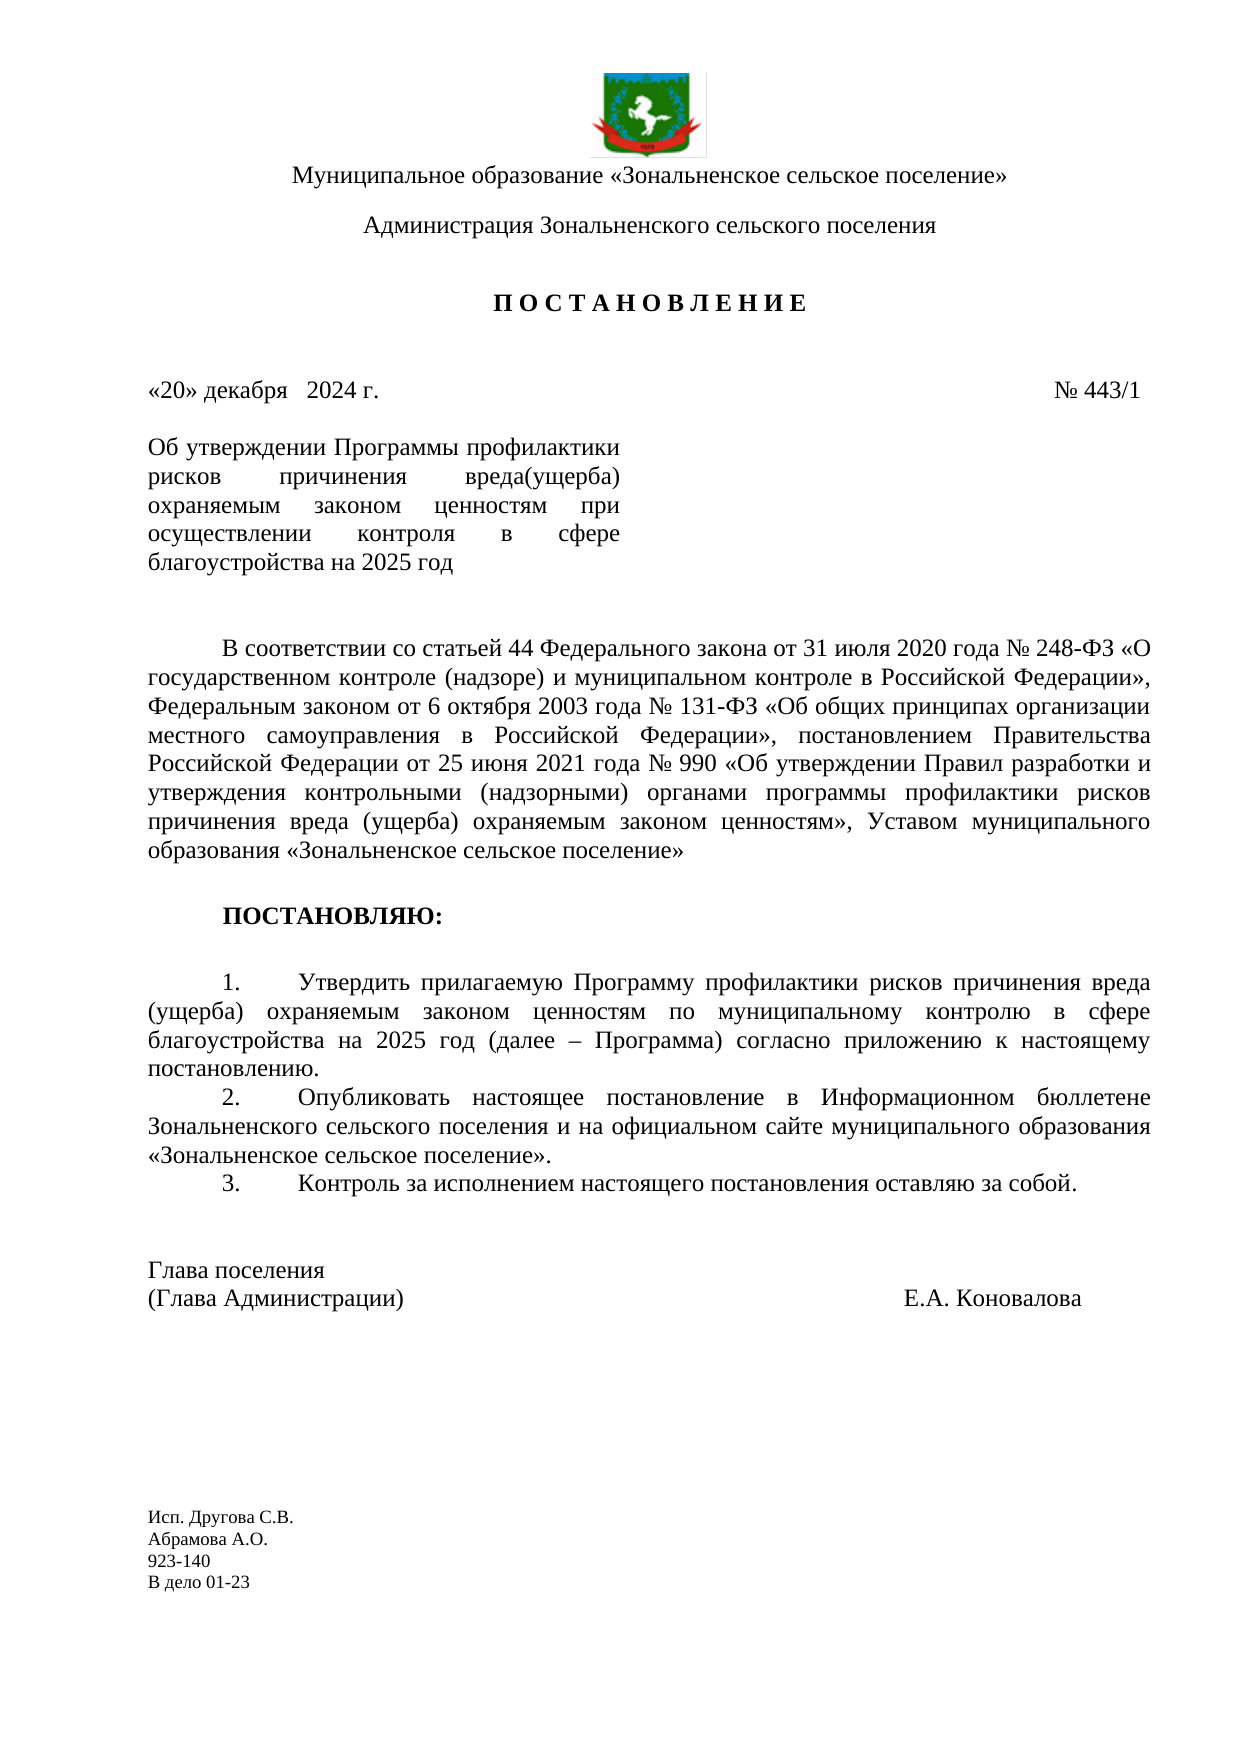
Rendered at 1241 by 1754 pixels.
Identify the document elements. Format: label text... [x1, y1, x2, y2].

list Контроль за исполнением настоящего постановления оставляю за собой. [148, 1168, 1152, 1197]
text 923-140 [148, 1549, 1152, 1571]
text Об утверждении Программы профилактики рисков причинения вреда(ущерба) охраняемым законом ценностям при осуществлении контроля в сфере благоустройства на 2025 год [148, 432, 620, 576]
list Утвердить прилагаемую Программу профилактики рисков причинения вреда (ущерба) охраняемым законом ценностям по муниципальному контролю в сфере благоустройства на 2025 год (далее – Программа) согласно приложению к настоящему постановлению. [148, 967, 1152, 1082]
text В соответствии со статьей 44 Федерального закона от 31 июля 2020 года № 248-ФЗ «О государственном контроле (надзоре) и муниципальном контроле в Российской Федерации», Федеральным законом от 6 октября 2003 года № 131-ФЗ «Об общих принципах организации местного самоуправления в Российской Федерации», постановлением Правительства Российской Федерации от 25 июня 2021 года № 990 «Об утверждении Правил разработки и утверждения контрольными (надзорными) органами программы профилактики рисков причинения вреда (ущерба) охраняемым законом ценностям», Уставом муниципального образования «Зональненское сельское поселение» [148, 633, 1152, 863]
text П О С Т А Н О В Л Е Н И Е [148, 288, 1152, 317]
text В дело 01-23 [148, 1571, 1152, 1593]
text Муниципальное образование «Зональненское сельское поселение» [148, 161, 1152, 189]
text Абрамова А.О. [148, 1528, 1152, 1549]
text (Глава Администрации) Е.А. Коновалова [148, 1283, 1152, 1312]
text Администрация Зональненского сельского поселения [148, 210, 1152, 239]
list Опубликовать настоящее постановление в Информационном бюллетене Зональненского сельского поселения и на официальном сайте муниципального образования «Зональненское сельское поселение». [148, 1082, 1152, 1168]
picture [590, 73, 709, 161]
text Глава поселения [148, 1255, 1152, 1283]
text ПОСТАНОВЛЯЮ: [148, 901, 1152, 930]
text Исп. Другова С.В. [148, 1506, 1152, 1528]
text «20» декабря 2024 г. № 443/1 [148, 375, 1152, 403]
